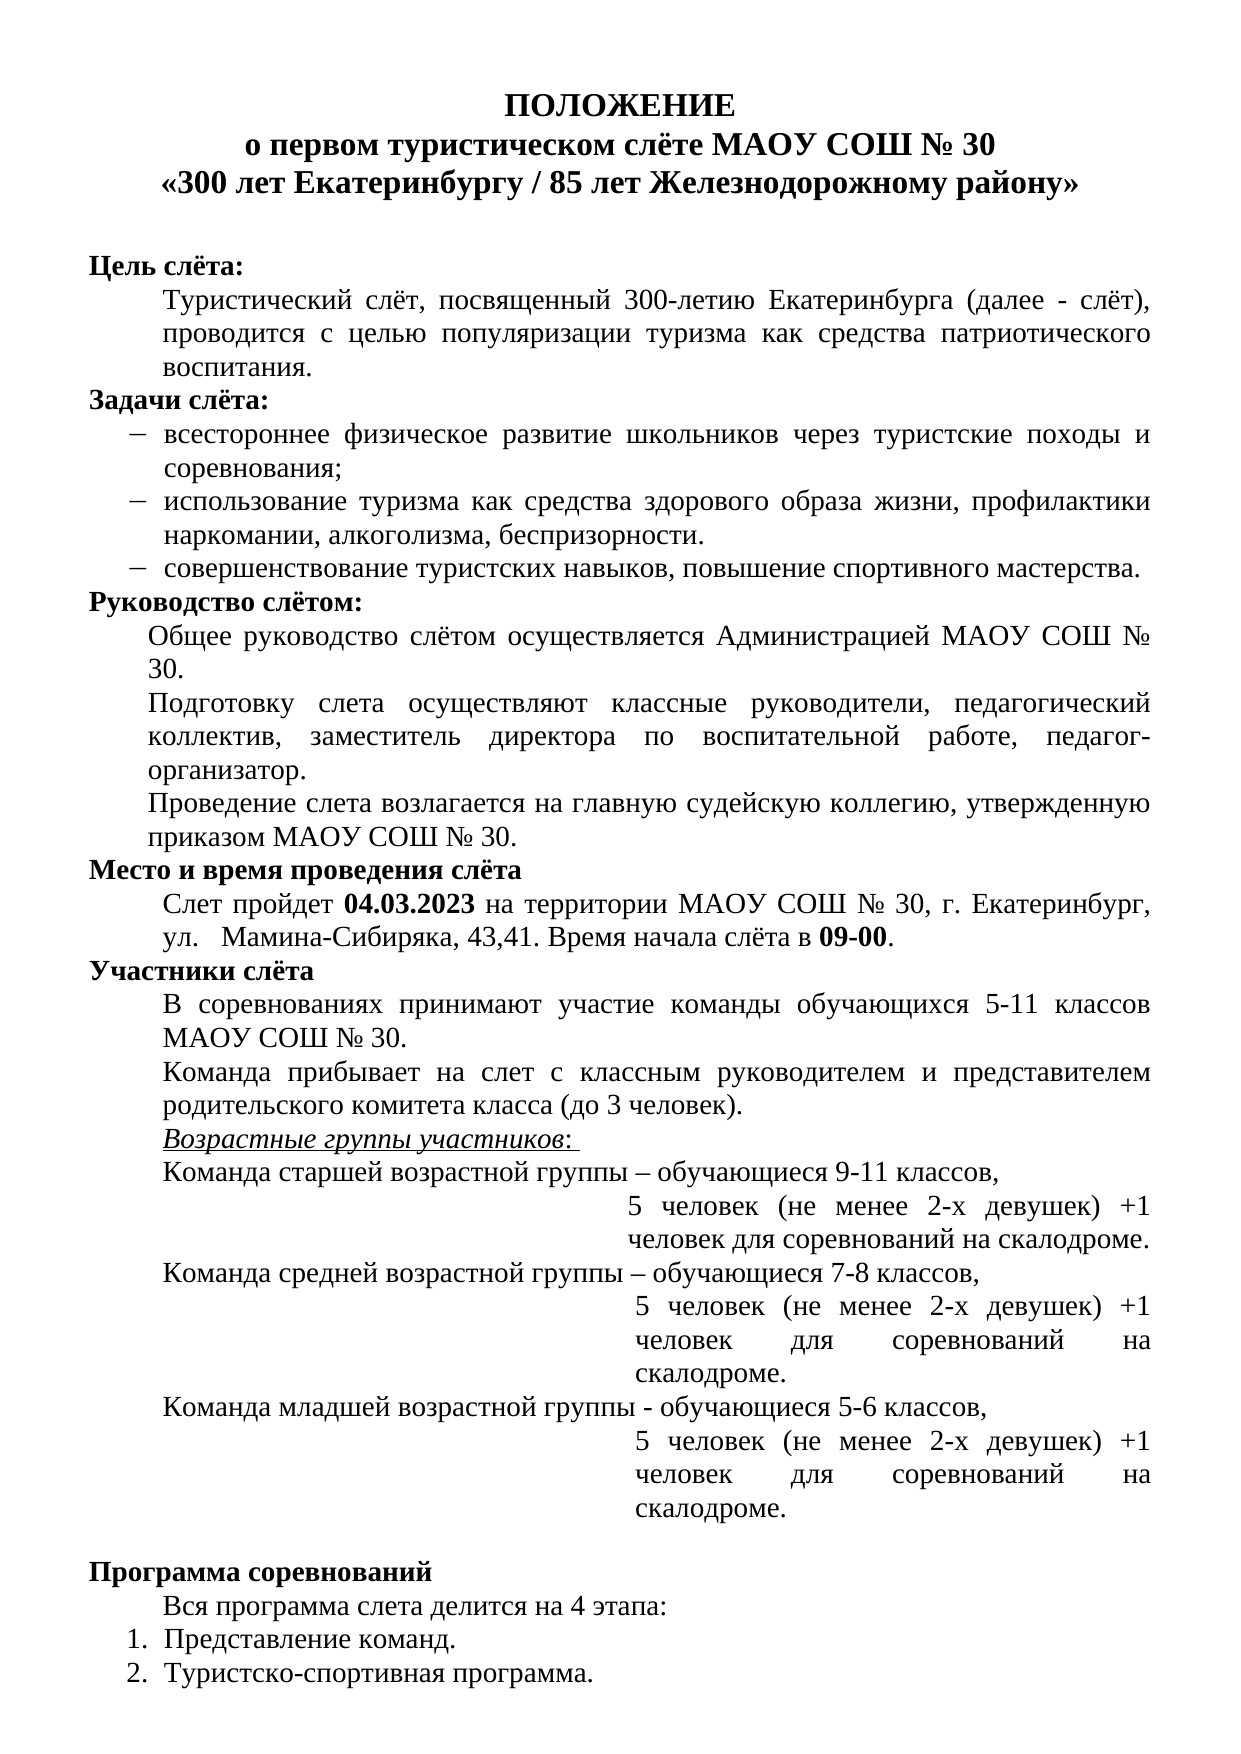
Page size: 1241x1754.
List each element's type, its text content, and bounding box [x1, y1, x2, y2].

text Цель слёта: [89, 248, 1152, 282]
text Задачи слёта: [89, 382, 1152, 416]
list Представление команд. [126, 1621, 1152, 1655]
text Туристический слёт, посвященный 300-летию Екатеринбурга (далее - слёт), проводится с целью популяризации туризма как средства патриотического воспитания. [162, 282, 1152, 382]
list совершенствование туристских навыков, повышение спортивного мастерства. [126, 550, 1152, 584]
text 5 человек (не менее 2-х девушек) +1 человек для соревнований на скалодроме. [635, 1288, 1152, 1389]
text Слет пройдет 04.03.2023 на территории МАОУ СОШ № 30, г. Екатеринбург, ул. Мамина-Сибиряка, 43,41. Время начала слёта в 09-00. [162, 886, 1152, 953]
text Команда старшей возрастной группы – обучающиеся 9-11 классов, [162, 1154, 1152, 1188]
list всестороннее физическое развитие школьников через туристские походы и соревнования; [126, 416, 1152, 483]
list использование туризма как средства здорового образа жизни, профилактики наркомании, алкоголизма, беспризорности. [126, 483, 1152, 550]
text Возрастные группы участников: [89, 1121, 1152, 1154]
text Проведение слета возлагается на главную судейскую коллегию, утвержденную приказом МАОУ СОШ № 30. [148, 785, 1152, 852]
text Команда средней возрастной группы – обучающиеся 7-8 классов, [162, 1255, 1152, 1288]
text 5 человек (не менее 2-х девушек) +1 человек для соревнований на скалодроме. [635, 1423, 1152, 1523]
text ПОЛОЖЕНИЕ [89, 85, 1152, 124]
text Общее руководство слётом осуществляется Администрацией МАОУ СОШ № 30. [148, 618, 1152, 685]
text Вся программа слета делится на 4 этапа: [89, 1588, 1152, 1621]
list Туристско-спортивная программа. [126, 1655, 1152, 1688]
text Команда прибывает на слет с классным руководителем и представителем родительского комитета класса (до 3 человек). [162, 1054, 1152, 1121]
text Место и время проведения слёта [89, 852, 1152, 886]
text Подготовку слета осуществляют классные руководители, педагогический коллектив, заместитель директора по воспитательной работе, педагог-организатор. [148, 685, 1152, 785]
text Команда младшей возрастной группы - обучающиеся 5-6 классов, [162, 1389, 1152, 1423]
text Участники слёта [89, 953, 1152, 987]
text «300 лет Екатеринбургу / 85 лет Железнодорожному району» [89, 162, 1152, 200]
text В соревнованиях принимают участие команды обучающихся 5-11 классов МАОУ СОШ № 30. [162, 987, 1152, 1054]
text 5 человек (не менее 2-х девушек) +1 человек для соревнований на скалодроме. [627, 1188, 1152, 1255]
text Руководство слётом: [89, 584, 1152, 618]
text о первом туристическом слёте МАОУ СОШ № 30 [89, 124, 1152, 162]
text Программа соревнований [89, 1554, 1152, 1588]
